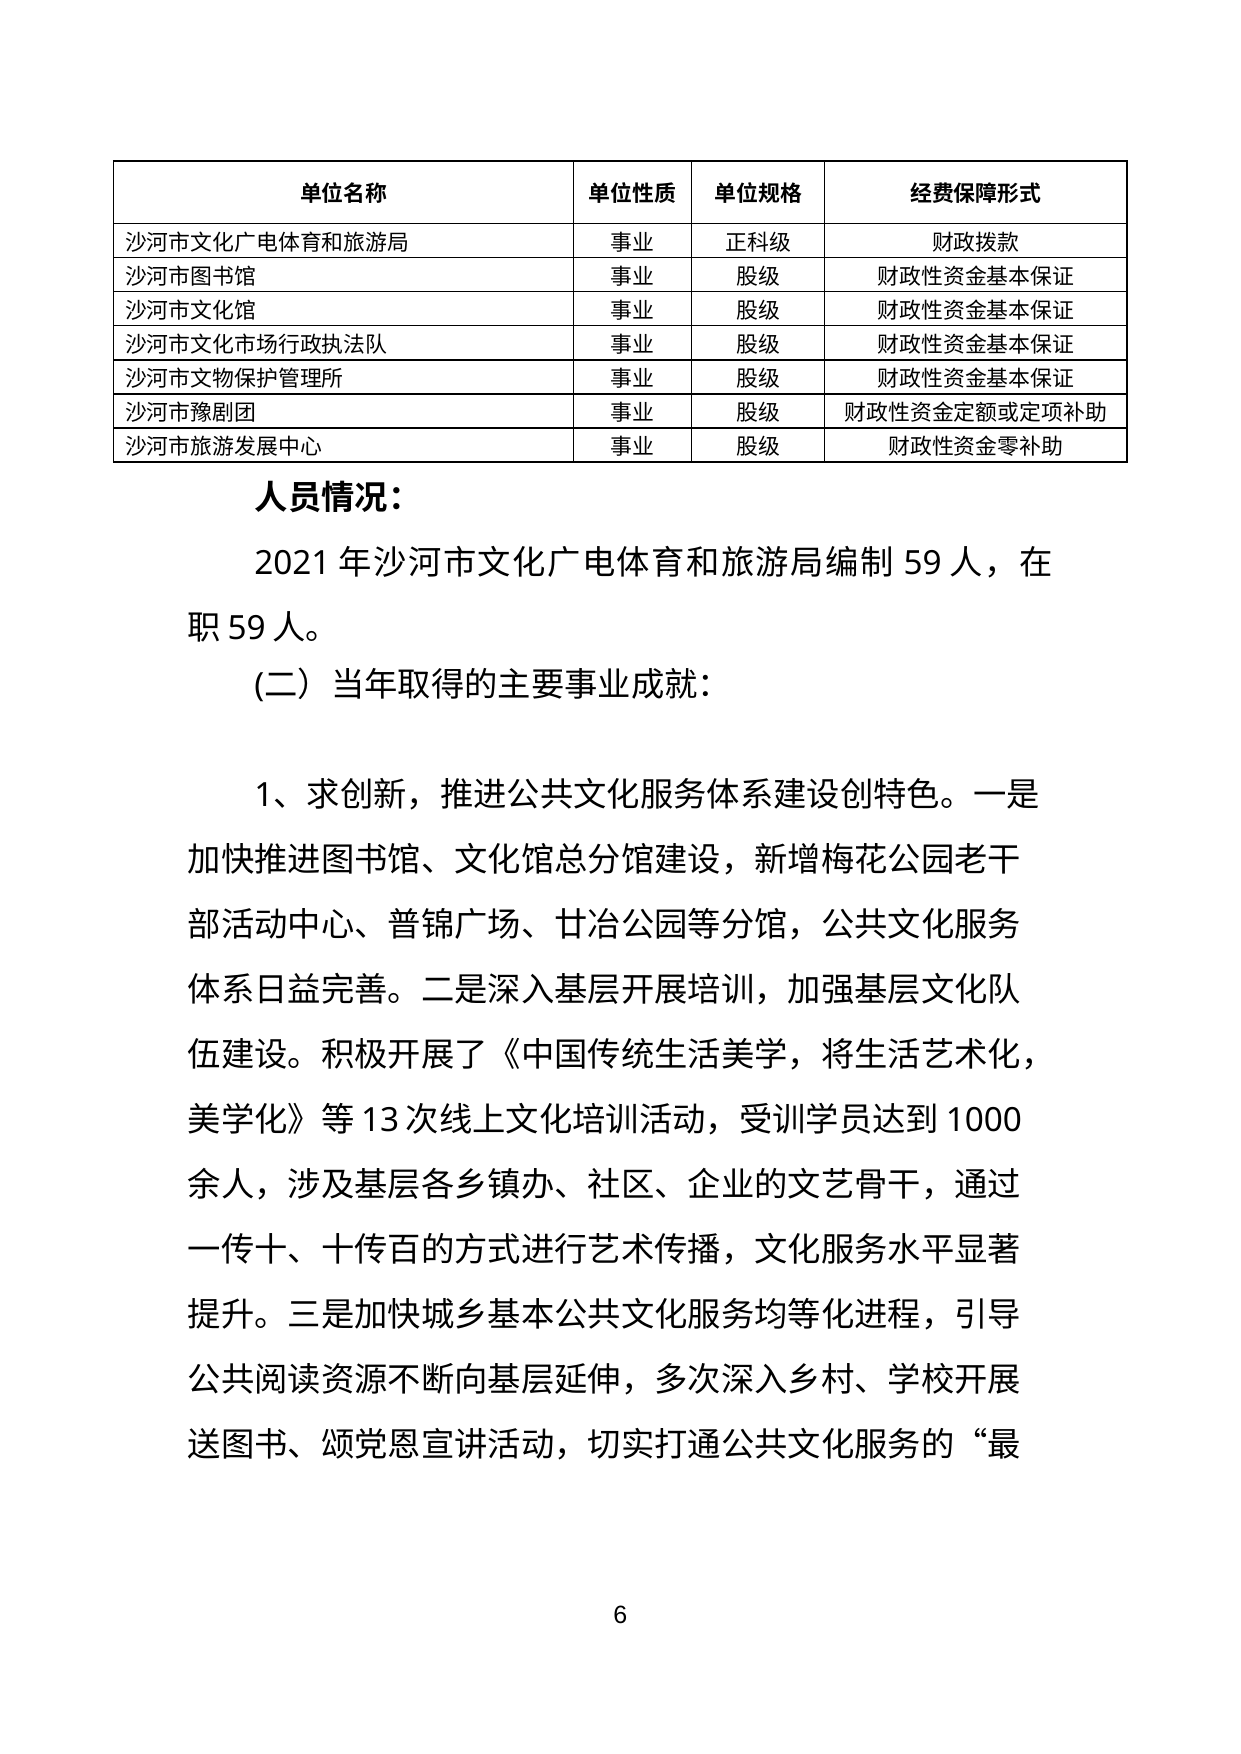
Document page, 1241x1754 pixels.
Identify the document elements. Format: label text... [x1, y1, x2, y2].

text 2021年沙河市文化广电体育和旅游局编制59人，在职59人。 [187, 528, 1053, 658]
table_cell 沙河市文化广电体育和旅游局 [114, 224, 573, 257]
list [187, 759, 1053, 1474]
table_cell 事业 [574, 224, 691, 257]
table_cell 财政性资金基本保证 [825, 292, 1126, 325]
table_cell 事业 [574, 429, 691, 461]
table_cell 股级 [692, 292, 824, 325]
table_cell 股级 [692, 258, 824, 291]
table_header 经费保障形式 [825, 162, 1126, 223]
table_cell 股级 [692, 326, 824, 359]
table_cell 事业 [574, 361, 691, 393]
table_cell 事业 [574, 395, 691, 427]
table_cell 沙河市文化市场行政执法队 [114, 326, 573, 359]
table_header 单位性质 [574, 162, 691, 223]
table_cell 财政拨款 [825, 224, 1126, 257]
table_cell 股级 [692, 429, 824, 461]
table_cell 事业 [574, 292, 691, 325]
table_header 单位名称 [114, 162, 573, 223]
table_cell 事业 [574, 326, 691, 359]
table_cell 财政性资金基本保证 [825, 258, 1126, 291]
table_cell 财政性资金基本保证 [825, 326, 1126, 359]
table_header 单位规格 [692, 162, 824, 223]
table_cell 沙河市文化馆 [114, 292, 573, 325]
table_cell 财政性资金定额或定项补助 [825, 395, 1126, 427]
table_cell 沙河市文物保护管理所 [114, 361, 573, 393]
table_cell 财政性资金零补助 [825, 429, 1126, 461]
table_cell 正科级 [692, 224, 824, 257]
table_cell 股级 [692, 395, 824, 427]
table_cell 事业 [574, 258, 691, 291]
text 人员情况： [187, 463, 1053, 528]
table_cell 股级 [692, 361, 824, 393]
list (二）当年取得的主要事业成就： [187, 658, 1053, 706]
table_cell 沙河市豫剧团 [114, 395, 573, 427]
table_cell 沙河市旅游发展中心 [114, 429, 573, 461]
table_cell 财政性资金基本保证 [825, 361, 1126, 393]
table_cell 沙河市图书馆 [114, 258, 573, 291]
